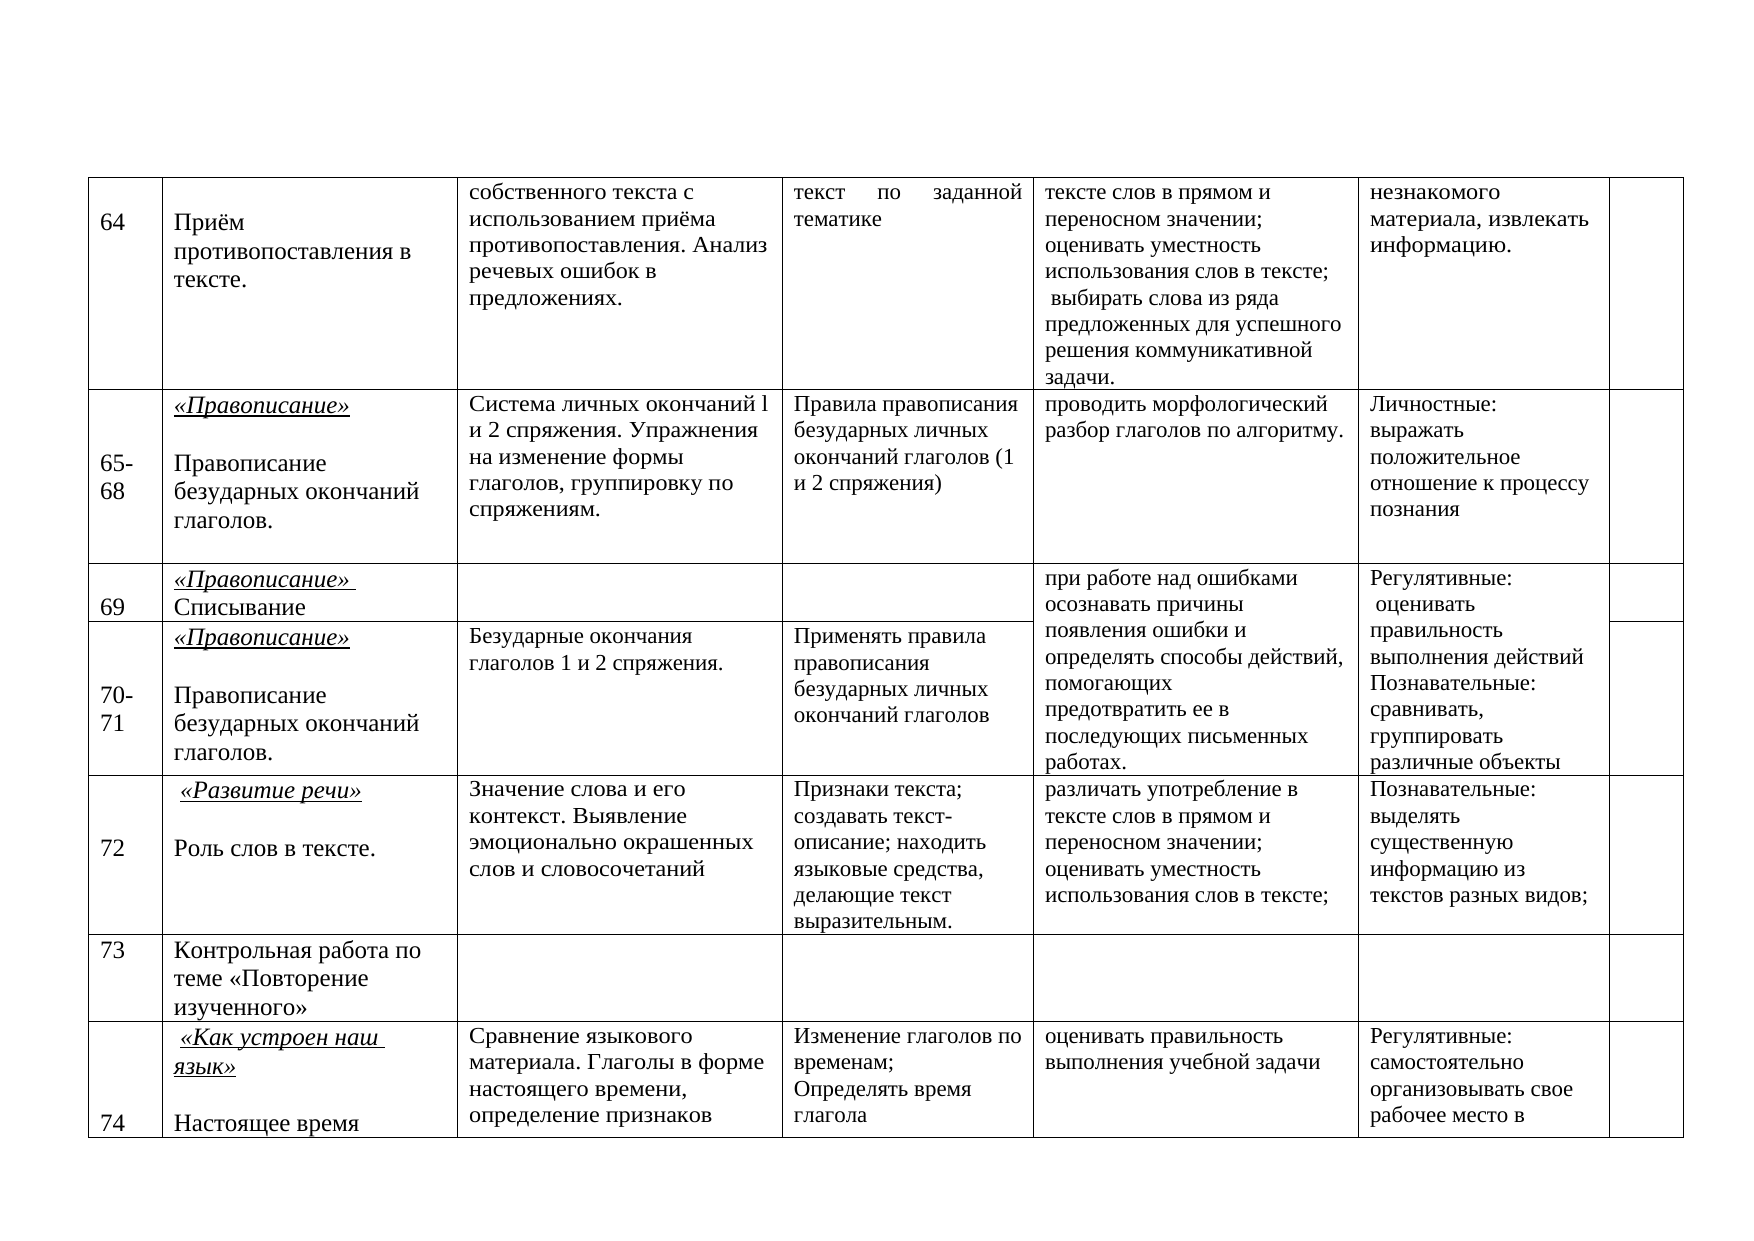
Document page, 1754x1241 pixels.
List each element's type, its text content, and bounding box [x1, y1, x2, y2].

table_cell Познавательные: выделять существенную информацию из текстов разных видов; [1359, 776, 1609, 934]
table_cell «Правописание» Правописание безударных окончаний глаголов. [163, 622, 457, 774]
table_cell различать употребление в тексте слов в прямом и переносном значении; оценивать уместность использования слов в тексте; [1034, 776, 1358, 934]
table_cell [783, 1022, 1033, 1137]
table_cell Признаки текста; создавать текст-описание; находить языковые средства, делающие текст выразительным. [783, 776, 1033, 934]
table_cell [163, 178, 457, 389]
table_cell 70-71 [89, 622, 162, 774]
table_cell Личностные: выражать положительное отношение к процессу познания [1359, 390, 1609, 563]
table_cell [1359, 935, 1609, 1021]
table_cell [1610, 622, 1683, 774]
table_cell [458, 178, 782, 389]
table_cell Правила правописания безударных личных окончаний глаголов (1 и 2 спряжения) [783, 390, 1033, 563]
table_cell 64 [89, 178, 162, 389]
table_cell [1034, 178, 1358, 389]
table_cell [458, 935, 782, 1021]
table_cell 69 [89, 564, 162, 621]
table_cell [783, 935, 1033, 1021]
table_cell Безударные окончания глаголов 1 и 2 спряжения. [458, 622, 782, 774]
table_cell при работе над ошибками осознавать причины появления ошибки и определять способы действий, помогающих предотвратить ее в последующих письменных работах. [1034, 564, 1358, 774]
table_cell Значение слова и его контекст. Выявление эмоционально окрашенных слов и словосочетаний [458, 776, 782, 934]
table_cell [1610, 776, 1683, 934]
table_cell [1610, 390, 1683, 563]
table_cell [163, 1022, 457, 1137]
table_cell «Правописание» Списывание [163, 564, 457, 621]
table_cell [458, 564, 782, 621]
table_cell 74 [89, 1022, 162, 1137]
table_cell [1610, 178, 1683, 389]
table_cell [1034, 1022, 1358, 1137]
table_cell [1610, 935, 1683, 1021]
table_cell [458, 1022, 782, 1137]
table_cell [783, 178, 1033, 389]
table_cell Применять правила правописания безударных личных окончаний глаголов [783, 622, 1033, 774]
table_cell «Развитие речи» Роль слов в тексте. [163, 776, 457, 934]
table_cell «Правописание» Правописание безударных окончаний глаголов. [163, 390, 457, 563]
table_cell 65-68 [89, 390, 162, 563]
table_cell 73 [89, 935, 162, 1021]
table_cell [1610, 1022, 1683, 1137]
table_cell [783, 564, 1033, 621]
table_cell [1034, 935, 1358, 1021]
table_cell [1610, 564, 1683, 621]
table_cell 72 [89, 776, 162, 934]
table_cell Регулятивные: оценивать правильность выполнения действий Познавательные: сравнивать, группировать различные объекты [1359, 564, 1609, 774]
table_cell проводить морфологический разбор глаголов по алгоритму. [1034, 390, 1358, 563]
table_cell Система личных окончаний l и 2 спряжения. Упражнения на изменение формы глаголов, группировку по спряжениям. [458, 390, 782, 563]
table_cell Контрольная работа по теме «Повторение изученного» [163, 935, 457, 1021]
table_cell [1359, 1022, 1609, 1137]
